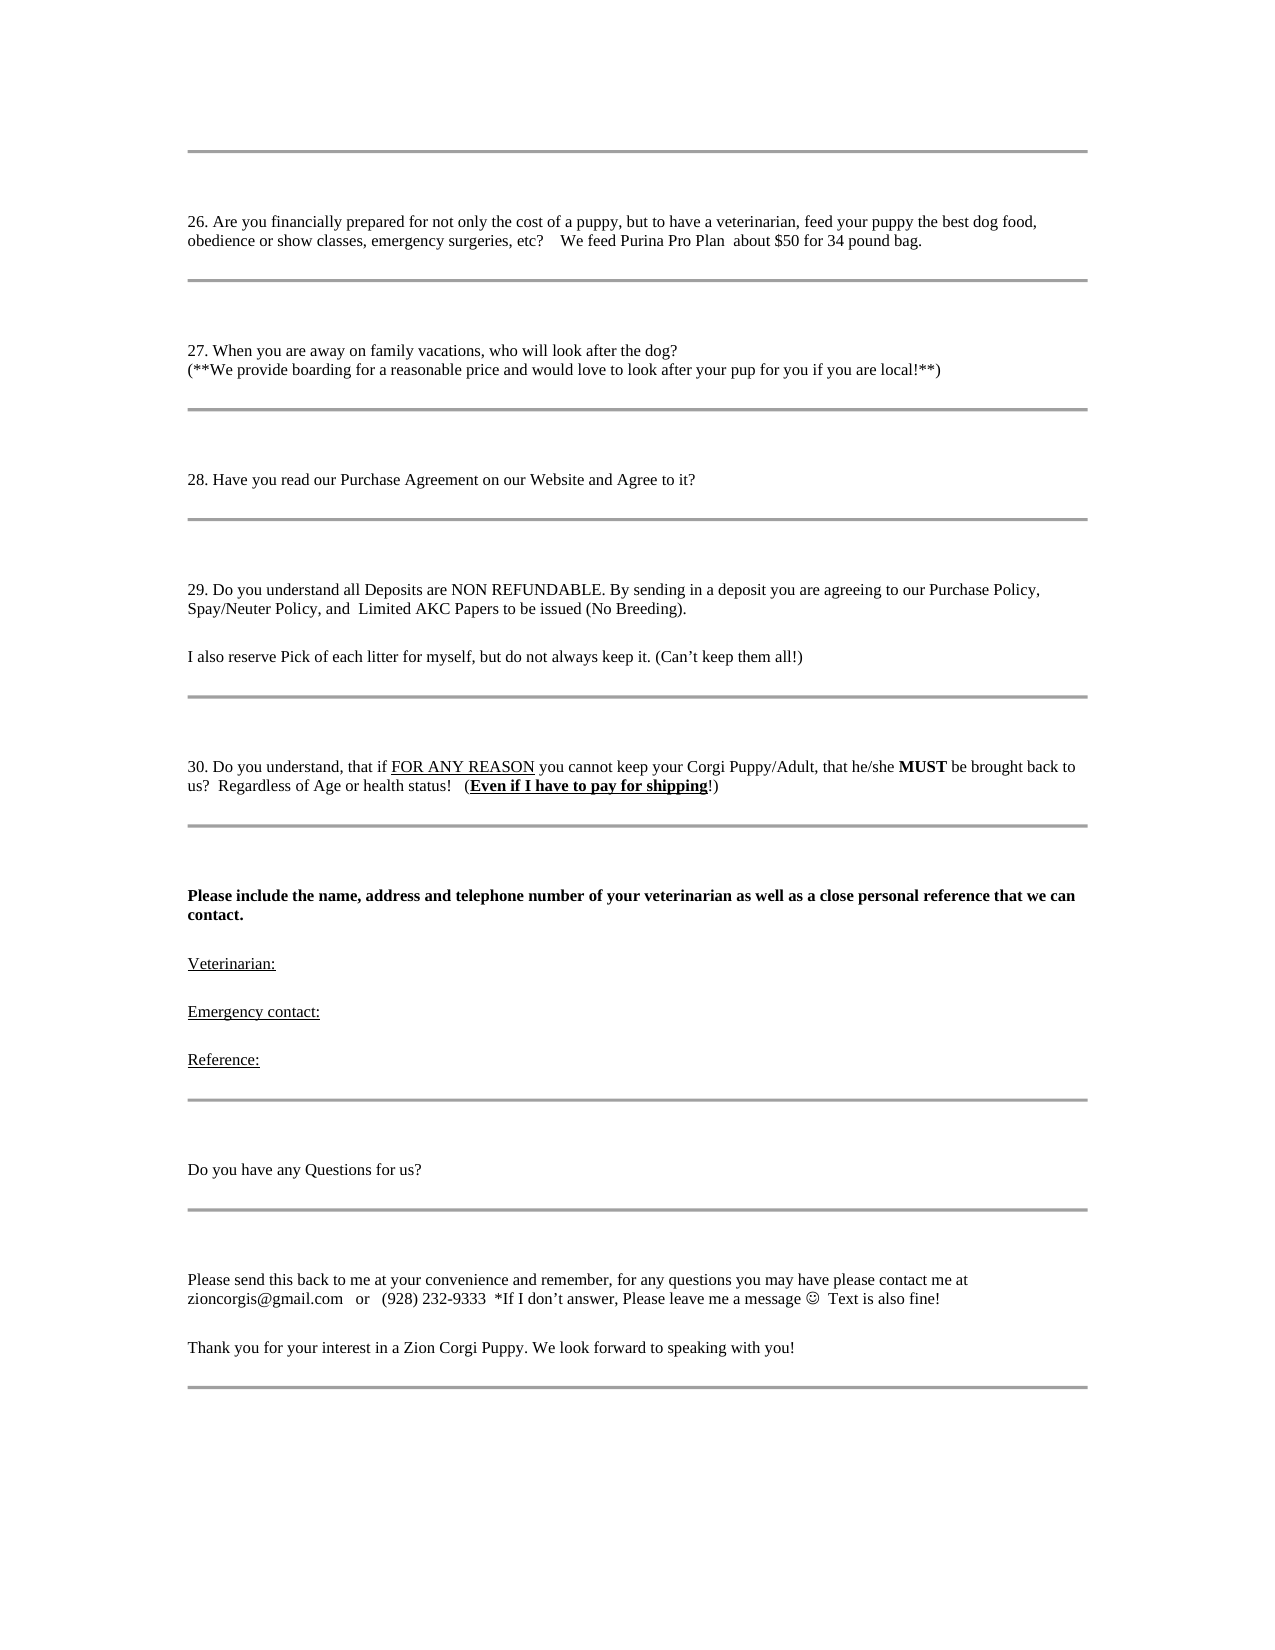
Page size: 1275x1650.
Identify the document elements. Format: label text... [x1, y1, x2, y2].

text 27. When you are away on family vacations, who will look after the dog? (**We provide boarding for a reasonable price and would love to look after your pup for you if you are local!**) [187, 341, 1087, 379]
text 30. Do you understand, that if FOR ANY REASON you cannot keep your Corgi Puppy/Adult, that he/she MUST be brought back to us? Regardless of Age or health status! (Even if I have to pay for shipping!) [187, 757, 1087, 795]
text 29. Do you understand all Deposits are NON REFUNDABLE. By sending in a deposit you are agreeing to our Purchase Policy, Spay/Neuter Policy, and Limited AKC Papers to be issued (No Breeding). [187, 579, 1087, 618]
text 28. Have you read our Purchase Agreement on our Website and Agree to it? [187, 470, 1087, 489]
text Please include the name, address and telephone number of your veterinarian as well as a close personal reference that we can contact. [187, 886, 1087, 924]
text 26. Are you financially prepared for not only the cost of a puppy, but to have a veterinarian, feed your puppy the best dog food, obedience or show classes, emergency surgeries, etc? We feed Purina Pro Plan about $50 for 34 pound bag. [187, 212, 1087, 250]
text Thank you for your interest in a Zion Corgi Puppy. We look forward to speaking with you! [187, 1338, 1087, 1357]
text Veterinarian: [187, 953, 1087, 973]
text Do you have any Questions for us? [187, 1160, 1087, 1179]
text Reference: [187, 1050, 1087, 1069]
text Please send this back to me at your convenience and remember, for any questions you may have please contact me at zioncorgis@gmail.com or (928) 232-9333 *If I don’t answer, Please leave me a message Text is also fine! [187, 1270, 1087, 1308]
text I also reserve Pick of each litter for myself, but do not always keep it. (Can’t keep them all!) [187, 647, 1087, 666]
text Emergency contact: [187, 1002, 1087, 1021]
